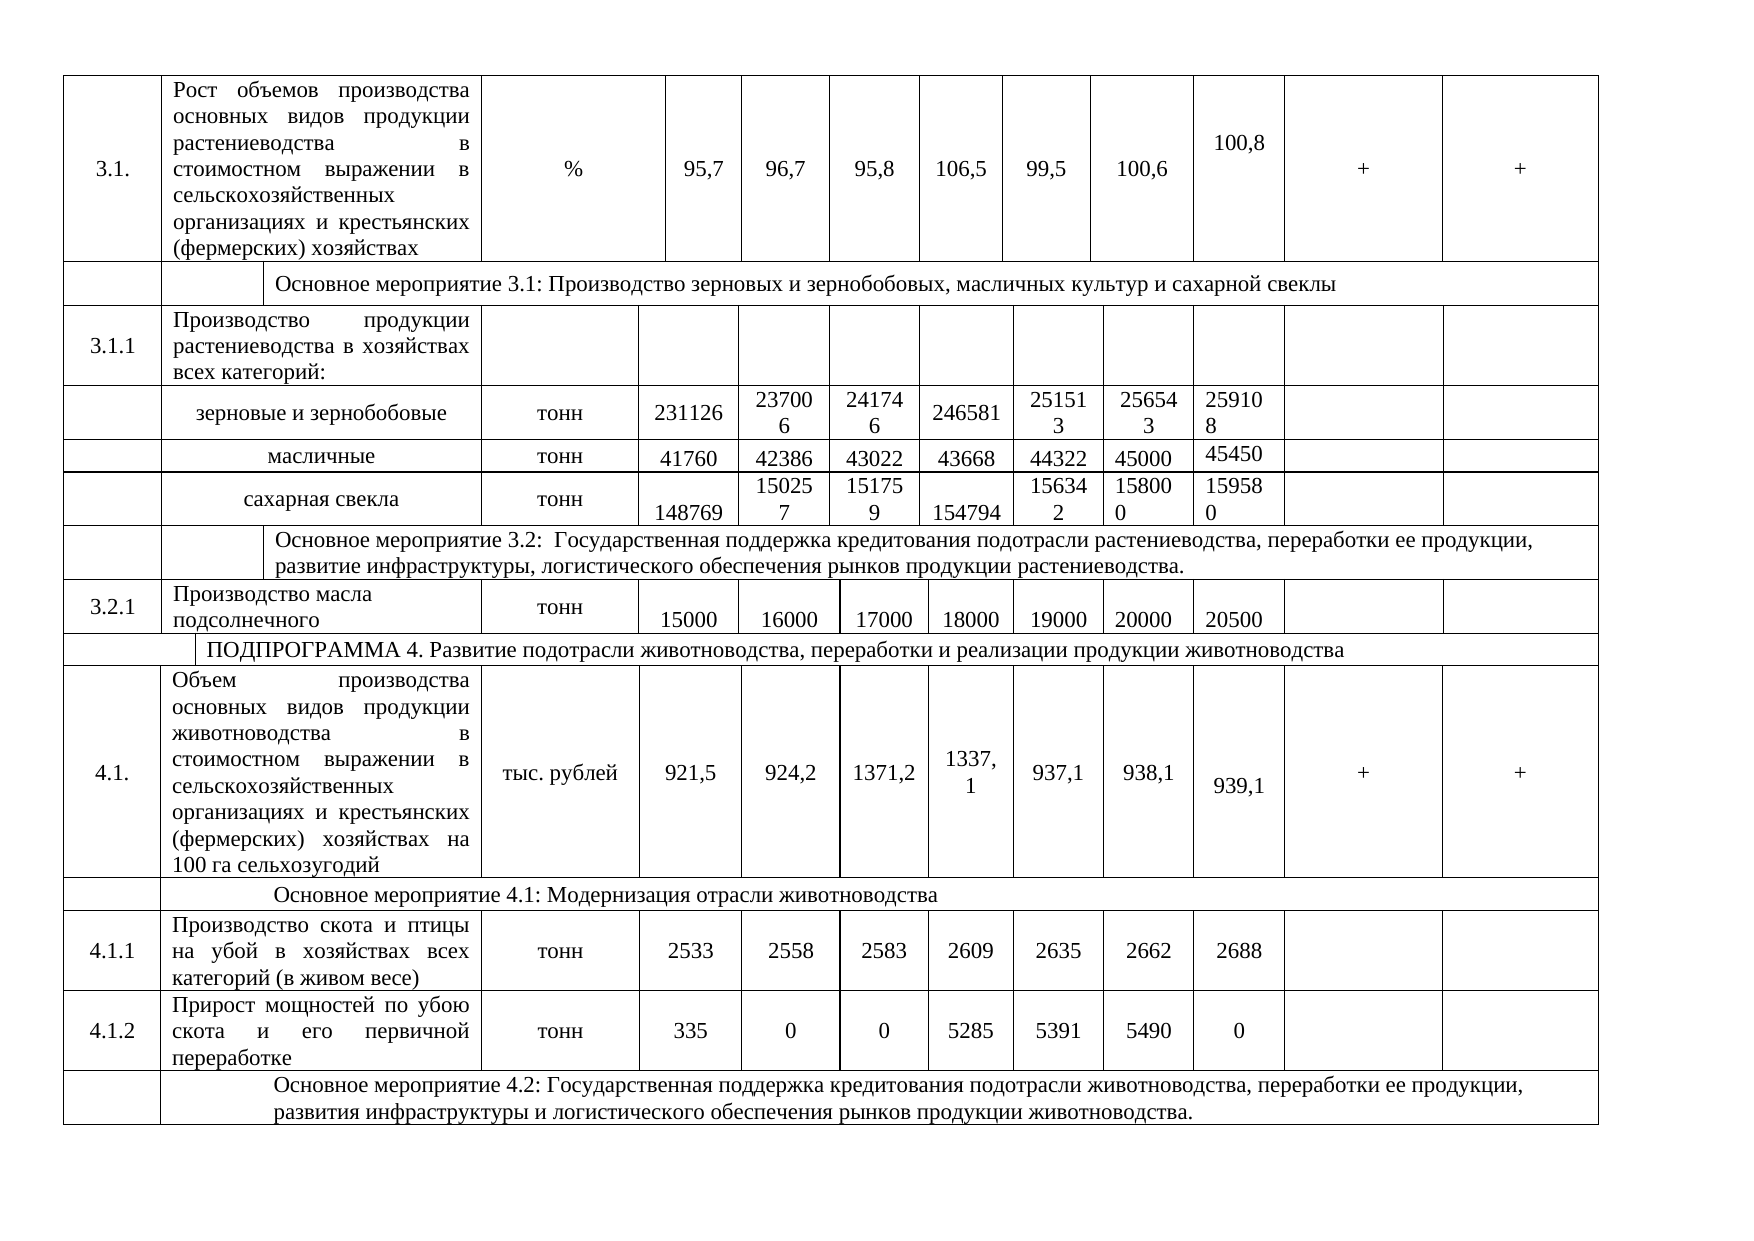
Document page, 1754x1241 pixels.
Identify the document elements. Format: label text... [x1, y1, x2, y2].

table_cell [1285, 911, 1442, 990]
table_cell 256543 [1104, 386, 1193, 438]
table_cell ПОДПРОГРАММА 4. Развитие подотрасли животноводства, переработки и реализации продукции животноводства [196, 634, 1598, 665]
table_cell 939,1 [1194, 666, 1284, 877]
table_cell [1104, 306, 1193, 385]
table_cell 2583 [841, 911, 928, 990]
table_cell + [1443, 76, 1598, 261]
table_cell [1444, 386, 1598, 438]
table_cell 3.1.1 [64, 306, 161, 385]
table_cell Основное мероприятие 4.1: Модернизация отрасли животноводства [262, 878, 1598, 910]
table_cell Объем производства основных видов продукции животноводства в стоимостном выражении в сельскохозяйственных организациях и крестьянских (фермерских) хозяйствах на 100 га сельхозугодий [161, 666, 481, 877]
table_cell 154794 [920, 473, 1013, 525]
table_cell [1444, 473, 1598, 525]
table_cell 231126 [639, 386, 738, 438]
table_cell 156342 [1014, 473, 1103, 525]
table_cell 237006 [739, 386, 829, 438]
table_cell [1285, 473, 1443, 525]
table_cell 20000 [1104, 580, 1193, 633]
table_cell 5285 [929, 991, 1013, 1070]
table_cell [64, 1071, 160, 1124]
table_cell 1371,2 [841, 666, 928, 877]
table_cell [64, 634, 195, 665]
table_cell [639, 306, 738, 385]
table_cell тонн [482, 473, 638, 525]
table_cell 45000 [1104, 440, 1193, 471]
table_cell 44322 [1014, 440, 1103, 471]
table_cell 158000 [1104, 473, 1193, 525]
table_cell 16000 [739, 580, 839, 633]
table_cell 2609 [929, 911, 1013, 990]
table_cell 17000 [841, 580, 928, 633]
table_cell 45450 [1194, 440, 1284, 471]
table_cell [1285, 386, 1443, 438]
table_cell 924,2 [742, 666, 839, 877]
table_cell [1444, 440, 1598, 471]
table_cell [64, 526, 161, 579]
table_cell 2662 [1104, 911, 1193, 990]
table_cell [1443, 911, 1598, 990]
table_cell + [1285, 76, 1442, 261]
table_cell зерновые и зернобобовые [162, 386, 481, 438]
table_cell [64, 440, 161, 471]
table_cell 1337,1 [929, 666, 1013, 877]
table_cell 15000 [639, 580, 738, 633]
table_cell [1443, 991, 1598, 1070]
table_cell 0 [742, 991, 839, 1070]
table_cell 938,1 [1104, 666, 1193, 877]
table_cell 241746 [830, 386, 919, 438]
table_cell 5391 [1014, 991, 1103, 1070]
table_cell 4.1.1 [64, 911, 160, 990]
table_cell % [482, 76, 665, 261]
table_cell 99,5 [1003, 76, 1090, 261]
table_cell [1285, 306, 1443, 385]
table_cell [739, 306, 829, 385]
table_cell 106,5 [920, 76, 1002, 261]
table_cell [161, 878, 262, 910]
table_cell 159580 [1194, 473, 1284, 525]
table_cell [830, 306, 919, 385]
table_cell 2688 [1194, 911, 1284, 990]
table_cell [64, 878, 160, 910]
table_cell 100,6 [1091, 76, 1193, 261]
table_cell 150257 [739, 473, 829, 525]
table_cell 19000 [1014, 580, 1103, 633]
table_cell Основное мероприятие 4.2: Государственная поддержка кредитования подотрасли животноводства, переработки ее продукции, развития инфраструктуры и логистического обеспечения рынков продукции животноводства. [262, 1071, 1598, 1124]
table_cell тонн [482, 911, 639, 990]
table_cell + [1443, 666, 1598, 877]
table_cell сахарная свекла [162, 473, 481, 525]
table_cell 3.1. [64, 76, 161, 261]
table_cell [1285, 991, 1442, 1070]
table_cell [920, 306, 1013, 385]
table_cell 937,1 [1014, 666, 1103, 877]
table_cell Основное мероприятие 3.2: Государственная поддержка кредитования подотрасли растениеводства, переработки ее продукции, развитие инфраструктуры, логистического обеспечения рынков продукции растениеводства. [264, 526, 1598, 579]
table_cell 4.1. [64, 666, 160, 877]
table_cell 95,8 [830, 76, 919, 261]
table_cell 246581 [920, 386, 1013, 438]
table_cell 96,7 [742, 76, 829, 261]
table_cell [64, 473, 161, 525]
table_cell 95,7 [666, 76, 741, 261]
table_cell 921,5 [640, 666, 741, 877]
table_cell [64, 386, 161, 438]
table_cell 18000 [929, 580, 1013, 633]
table_cell Производство скота и птицы на убой в хозяйствах всех категорий (в живом весе) [161, 911, 481, 990]
table_cell тыс. рублей [482, 666, 639, 877]
table_cell 151759 [830, 473, 919, 525]
table_cell [162, 262, 263, 305]
table_cell 43668 [920, 440, 1013, 471]
table_cell + [1285, 666, 1442, 877]
table_cell 41760 [639, 440, 738, 471]
table_cell [1285, 580, 1443, 633]
table_cell 100,8 [1194, 76, 1284, 261]
table_cell Рост объемов производства основных видов продукции растениеводства в стоимостном выражении в сельскохозяйственных организациях и крестьянских (фермерских) хозяйствах [162, 76, 481, 261]
table_cell Производство продукции растениеводства в хозяйствах всех категорий: [162, 306, 481, 385]
table_cell 2635 [1014, 911, 1103, 990]
table_cell 20500 [1194, 580, 1284, 633]
table_cell 148769 [639, 473, 738, 525]
table_cell 0 [1194, 991, 1284, 1070]
table_cell 2533 [640, 911, 741, 990]
table_cell 43022 [830, 440, 919, 471]
table_cell [64, 262, 161, 305]
table_cell тонн [482, 386, 638, 438]
table_cell 335 [640, 991, 741, 1070]
table_cell Производство масла подсолнечного [162, 580, 481, 633]
table_cell [161, 1071, 262, 1124]
table_cell [1194, 306, 1284, 385]
table_cell Прирост мощностей по убою скота и его первичной переработке [161, 991, 481, 1070]
table_cell [1444, 580, 1598, 633]
table_cell 5490 [1104, 991, 1193, 1070]
table_cell [482, 306, 638, 385]
table_cell [1014, 306, 1103, 385]
table_cell 2558 [742, 911, 839, 990]
table_cell 4.1.2 [64, 991, 160, 1070]
table_cell 259108 [1194, 386, 1284, 438]
table_cell Основное мероприятие 3.1: Производство зерновых и зернобобовых, масличных культур и сахарной свеклы [264, 262, 1598, 305]
table_cell [1285, 440, 1443, 471]
table_cell масличные [162, 440, 481, 471]
table_cell 3.2.1 [64, 580, 161, 633]
table_cell [1444, 306, 1598, 385]
table_cell [162, 526, 263, 579]
table_cell тонн [482, 440, 638, 471]
table_cell тонн [482, 991, 639, 1070]
table_cell тонн [482, 580, 638, 633]
table_cell 42386 [739, 440, 829, 471]
table_cell 251513 [1014, 386, 1103, 438]
table_cell 0 [841, 991, 928, 1070]
